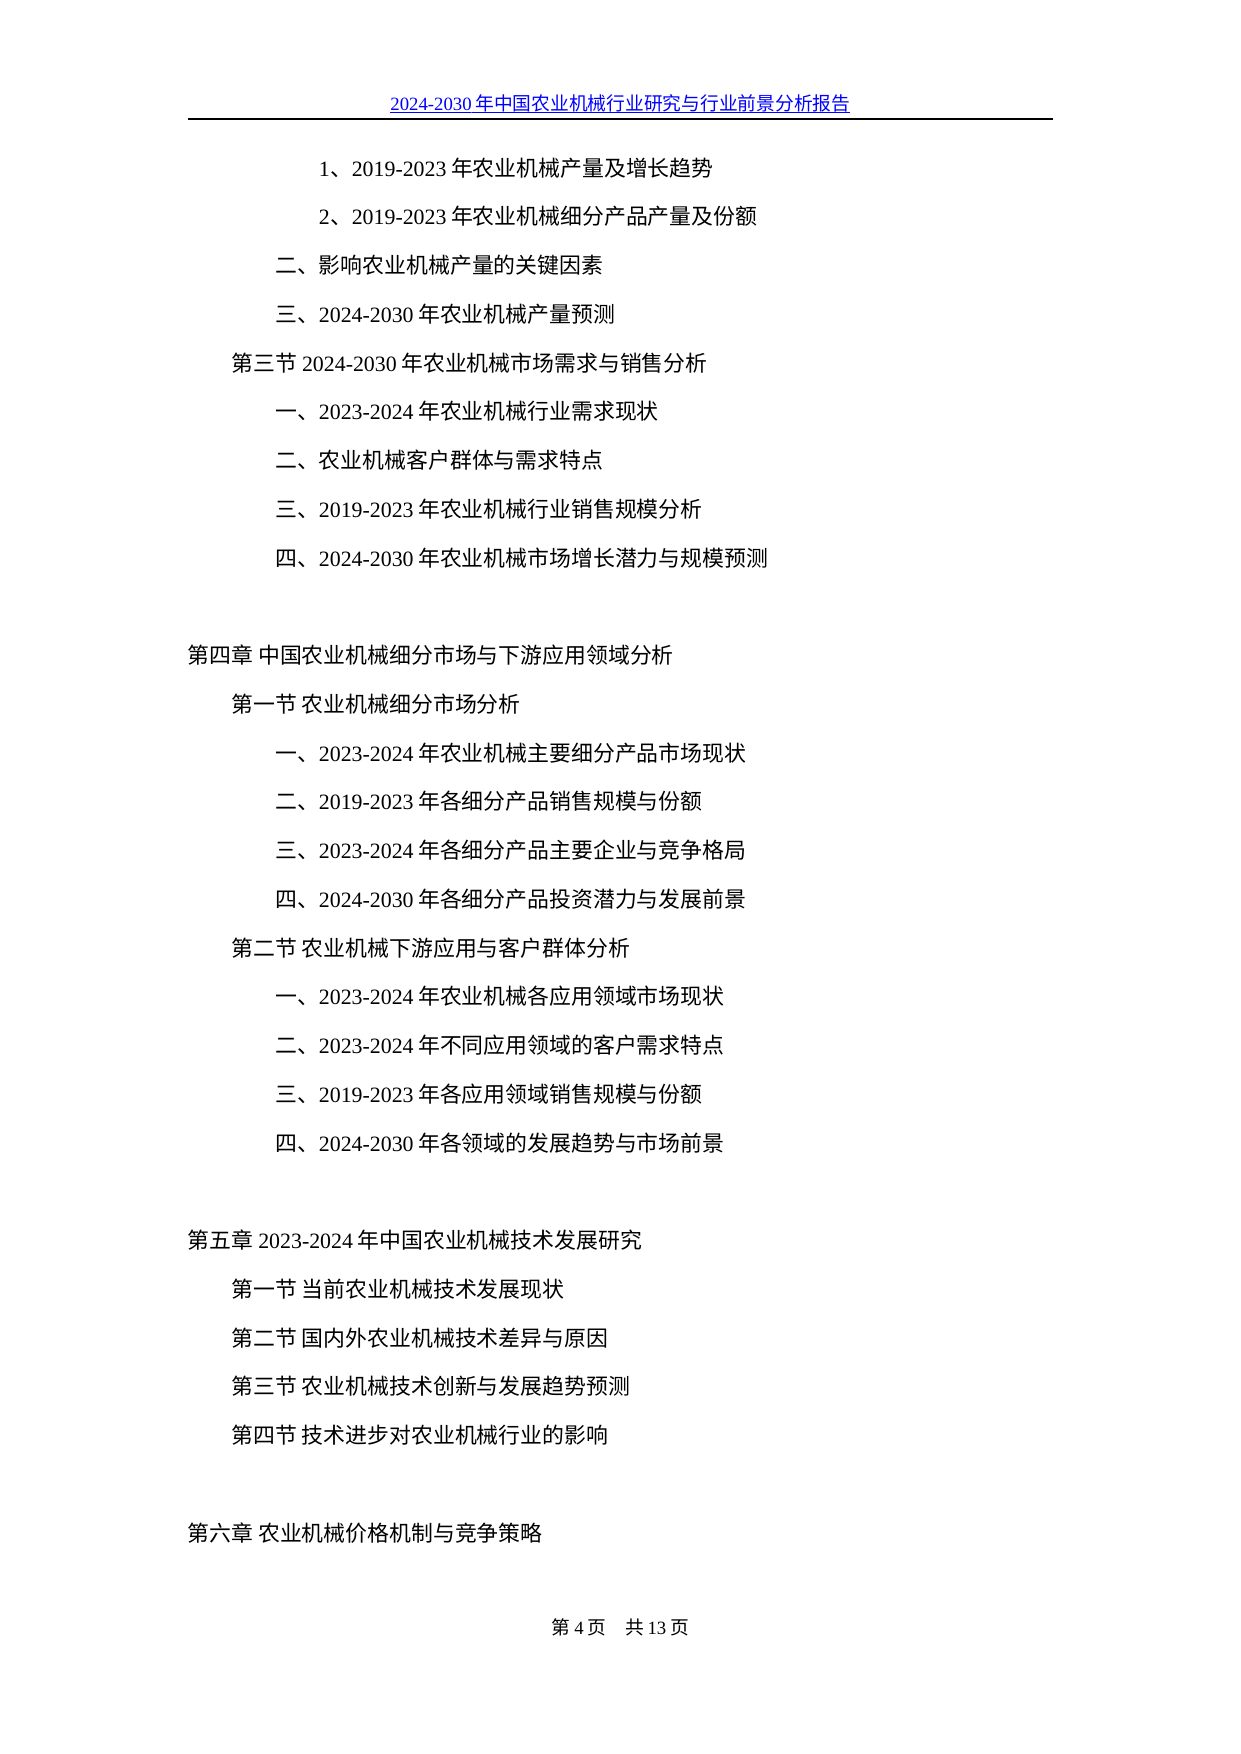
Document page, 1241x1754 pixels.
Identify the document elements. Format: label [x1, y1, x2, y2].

text [187, 150, 1053, 1548]
